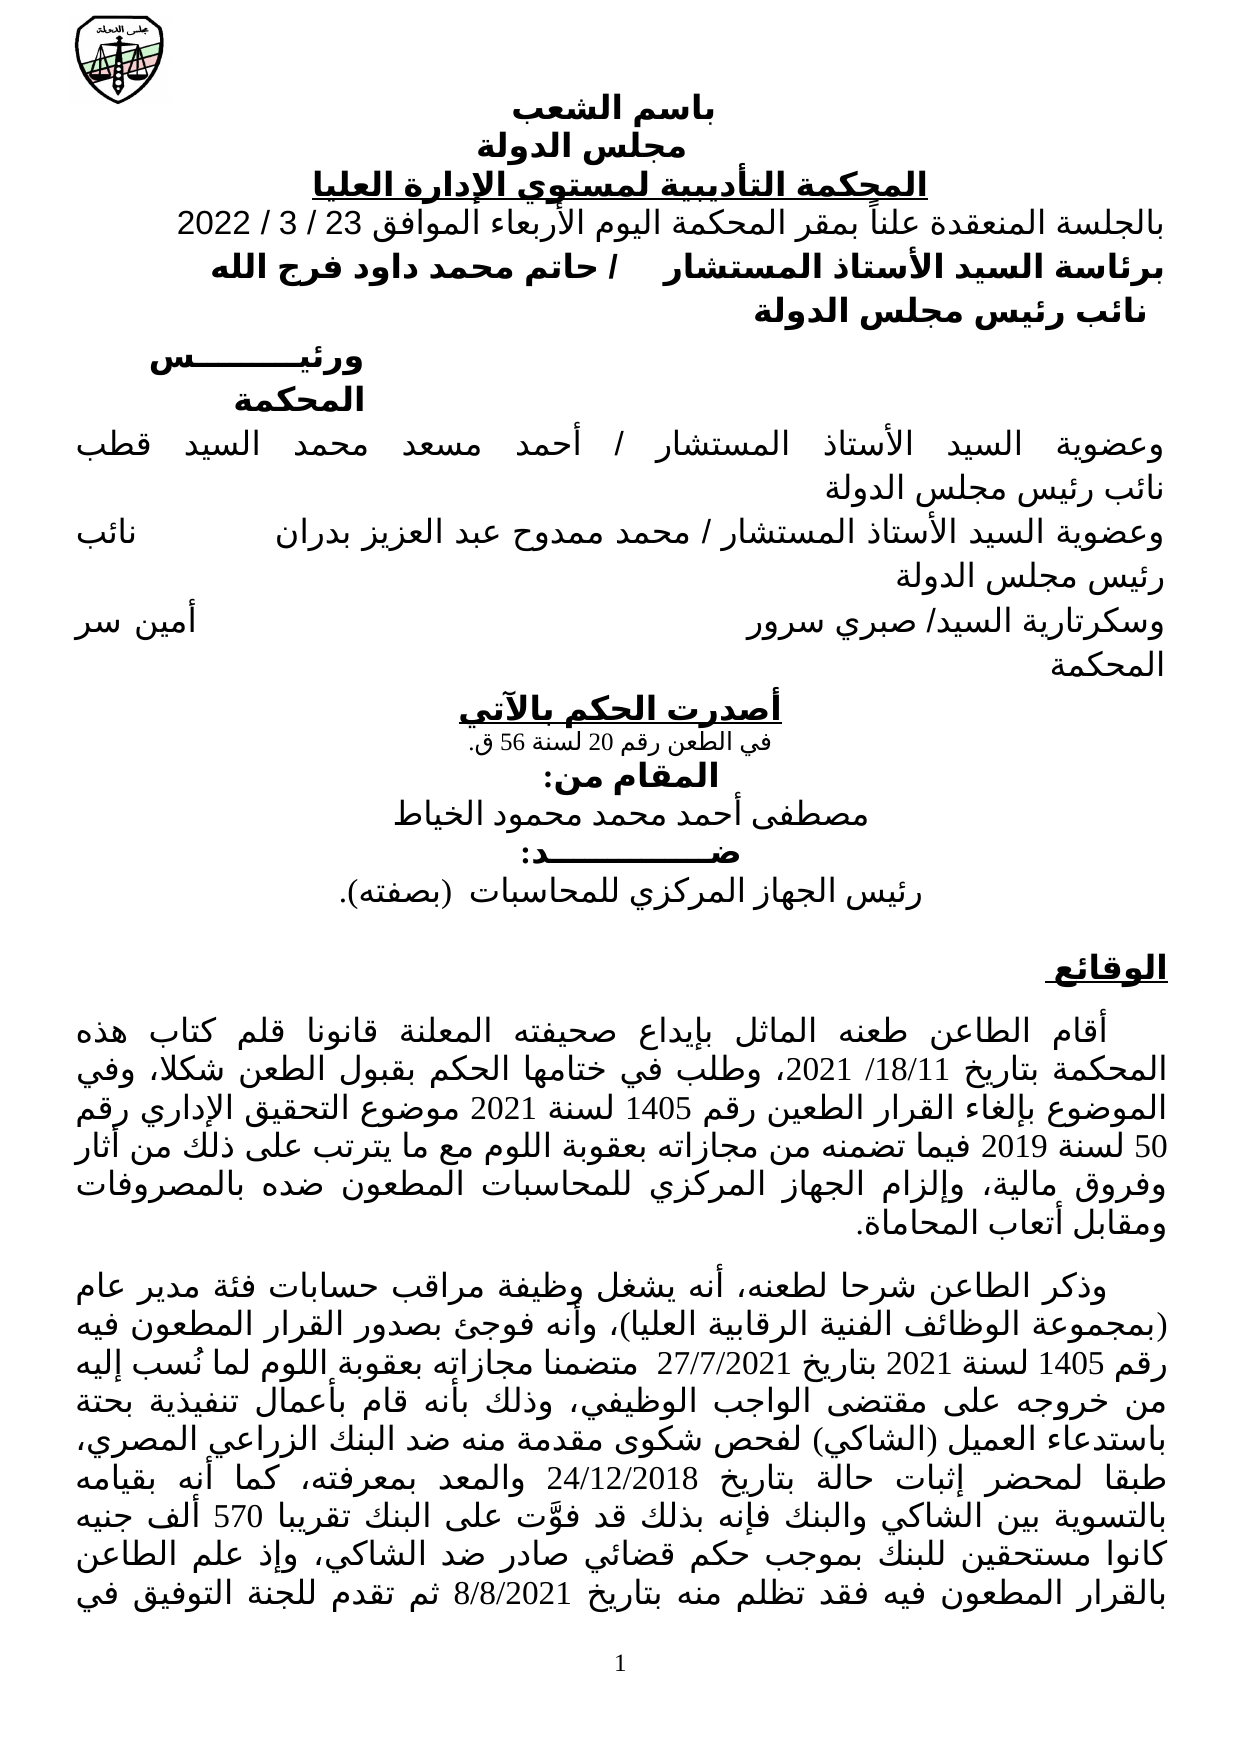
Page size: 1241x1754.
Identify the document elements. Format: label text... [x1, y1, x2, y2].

text وسكرتارية السيد/ صبري سرور أمين سر المحكمة [75, 601, 1165, 683]
text أصدرت الحكم بالآتي [75, 689, 1165, 727]
text المحكمة التأديبية لمستوي الإدارة العليا [169, 165, 1071, 203]
text أقام الطاعن طعنه الماثل بإيداع صحيفته المعلنة قانونا قلم كتاب هذه المحكمة بتاريخ 18/11/ 2021، وطلب في ختامها الحكم بقبول الطعن شكلا، وفي الموضوع بإلغاء القرار الطعين رقم 1405 لسنة 2021 موضوع التحقيق الإداري رقم 50 لسنة 2019 فيما تضمنه من مجازاته بعقوبة اللوم مع ما يترتب على ذلك من أثار وفروق مالية، وإلزام الجهاز المركزي للمحاسبات المطعون ضده بالمصروفات ومقابل أتعاب المحاماة. [75, 1011, 1168, 1241]
text باسم الشعب [75, 88, 1035, 126]
picture [68, 14, 173, 106]
text ورئيـــــــــس المحكمة [75, 336, 365, 418]
text المقام من: [37, 756, 1224, 794]
text مصطفى أحمد محمد محمود الخياط [37, 794, 1224, 833]
text وعضوية السيد الأستاذ المستشار / أحمد مسعد محمد السيد قطب نائب رئيس مجلس الدولة [75, 424, 1165, 507]
text رئيس الجهاز المركزي للمحاسبات (بصفته). [37, 871, 1224, 909]
text برئاسة السيد الأستاذ المستشار / حاتم محمد داود فرج الله نائب رئيس مجلس الدولة [75, 247, 1165, 330]
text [75, 1266, 1168, 1611]
text وعضوية السيد الأستاذ المستشار / محمد ممدوح عبد العزيز بدران نائب رئيس مجلس الدولة [75, 512, 1165, 595]
text الوقائع [75, 948, 1168, 986]
text بالجلسة المنعقدة علناً بمقر المحكمة اليوم الأربعاء الموافق 23 / 3 / 2022 [75, 203, 1165, 242]
text ضــــــــــــــد: [37, 833, 1224, 871]
text مجلس الدولة [75, 126, 1029, 165]
